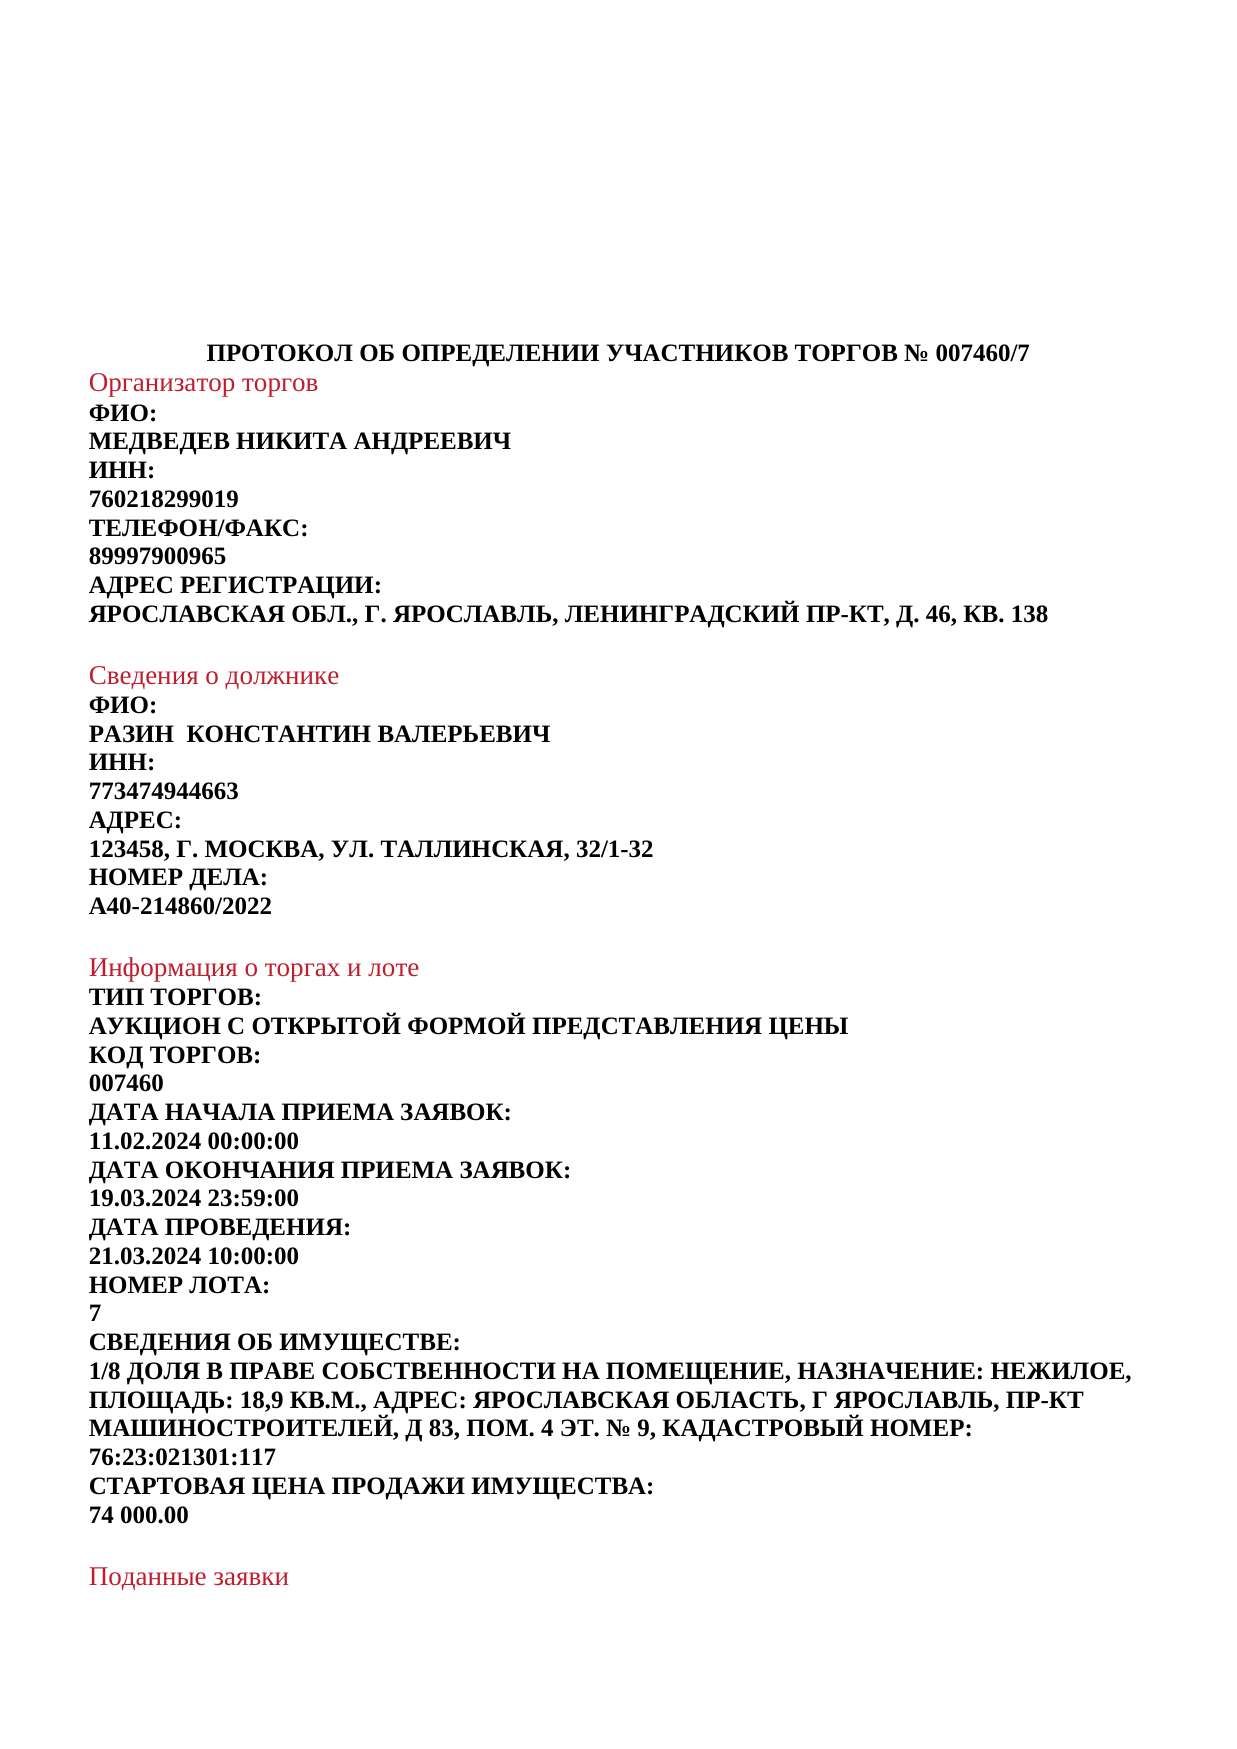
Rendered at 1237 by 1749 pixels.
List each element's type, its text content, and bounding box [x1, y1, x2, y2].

text ПРОТОКОЛ ОБ ОПРЕДЕЛЕНИИ УЧАСТНИКОВ ТОРГОВ № 007460/7 [88, 88, 1148, 366]
